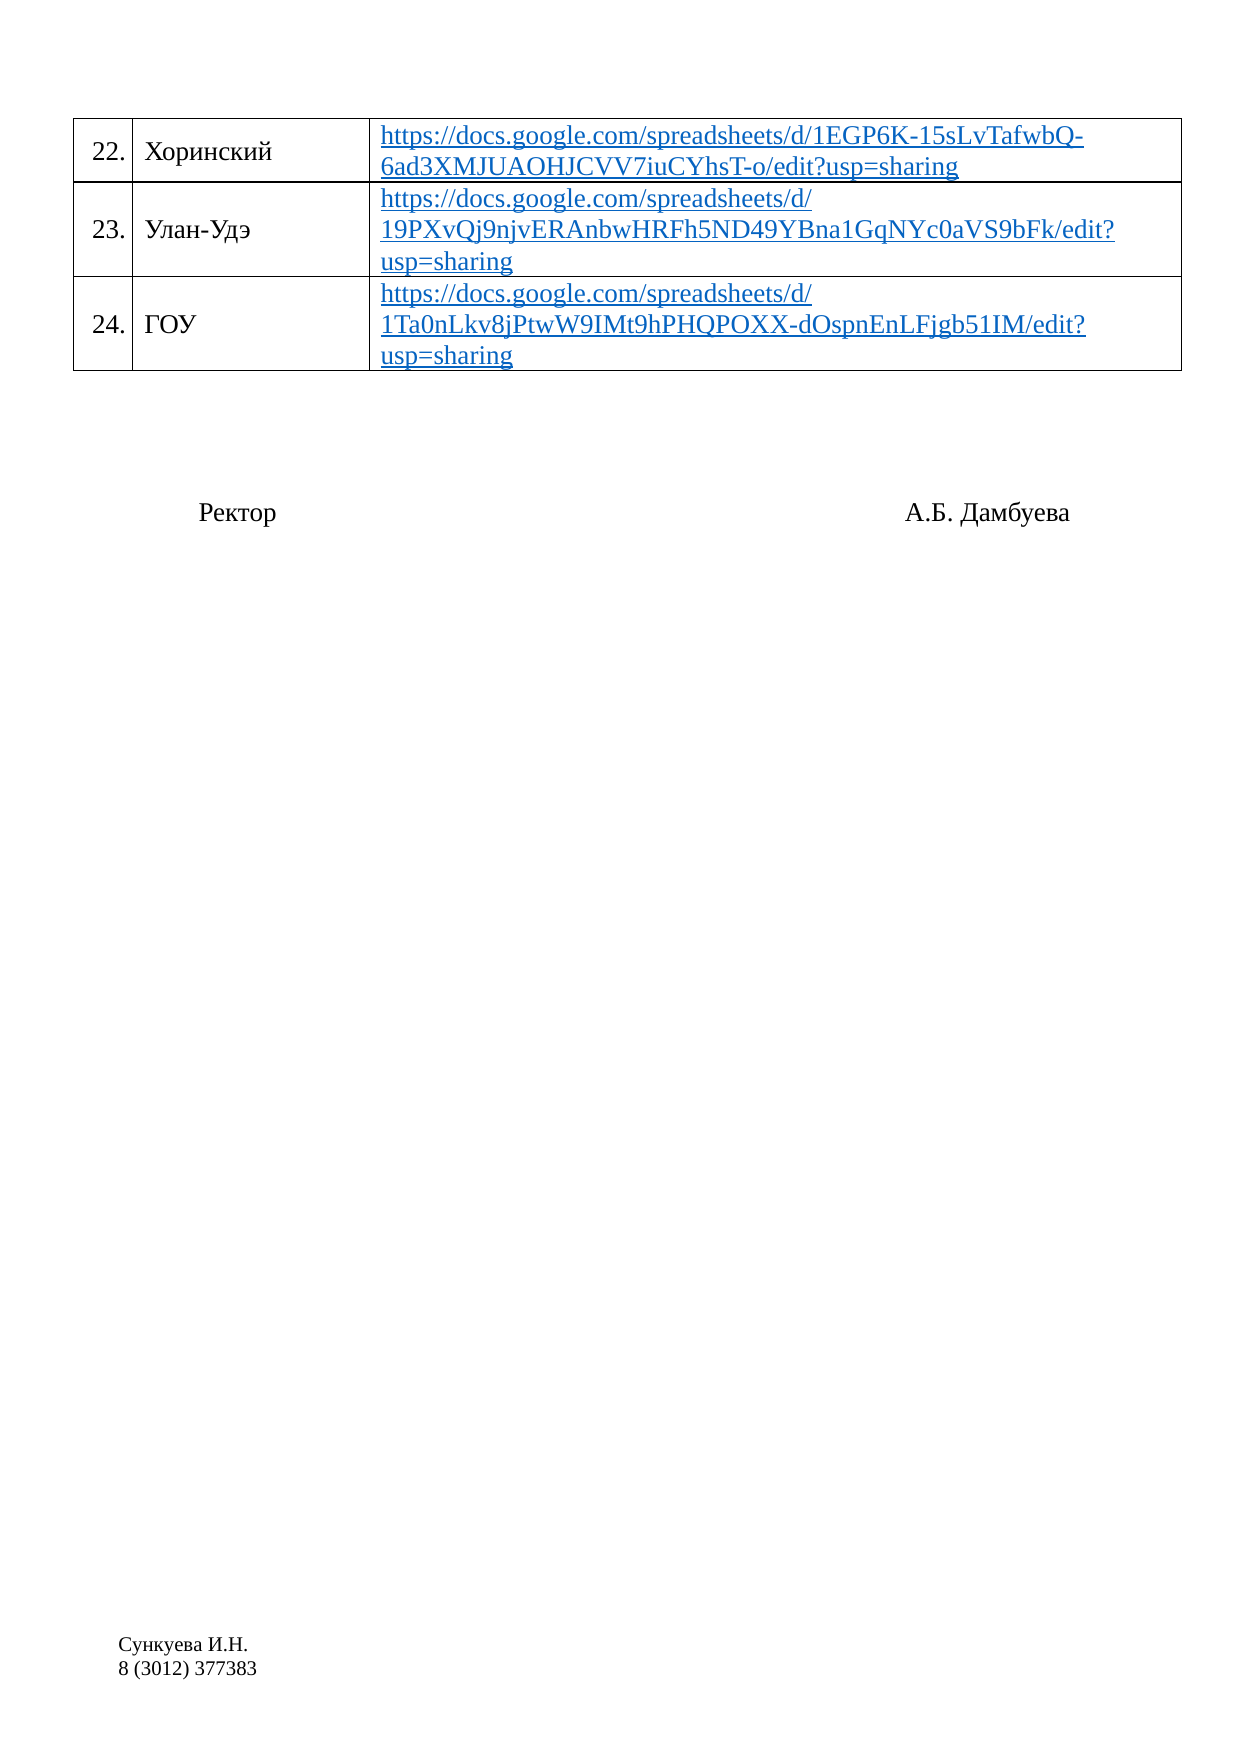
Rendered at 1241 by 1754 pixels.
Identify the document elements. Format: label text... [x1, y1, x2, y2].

table_cell Улан-Удэ [133, 183, 369, 276]
text Ректор А.Б. Дамбуева [118, 496, 1152, 527]
table_cell https://docs.google.com/spreadsheets/d/1Ta0nLkv8jPtwW9IMt9hPHQPOXX-dOspnEnLFjgb51IM/edit?usp=sharing [370, 277, 1181, 370]
table_cell https://docs.google.com/spreadsheets/d/19PXvQj9njvERAnbwHRFh5ND49YBna1GqNYc0aVS9bFk/edit?usp=sharing [370, 183, 1181, 276]
table_cell [74, 277, 132, 370]
table_cell [74, 119, 132, 181]
table_cell ГОУ [133, 277, 369, 370]
table_cell [74, 183, 132, 276]
table_cell Хоринский [133, 119, 369, 181]
table_cell https://docs.google.com/spreadsheets/d/1EGP6K-15sLvTafwbQ-6ad3XMJUAOHJCVV7iuCYhsT-o/edit?usp=sharing [370, 119, 1181, 181]
